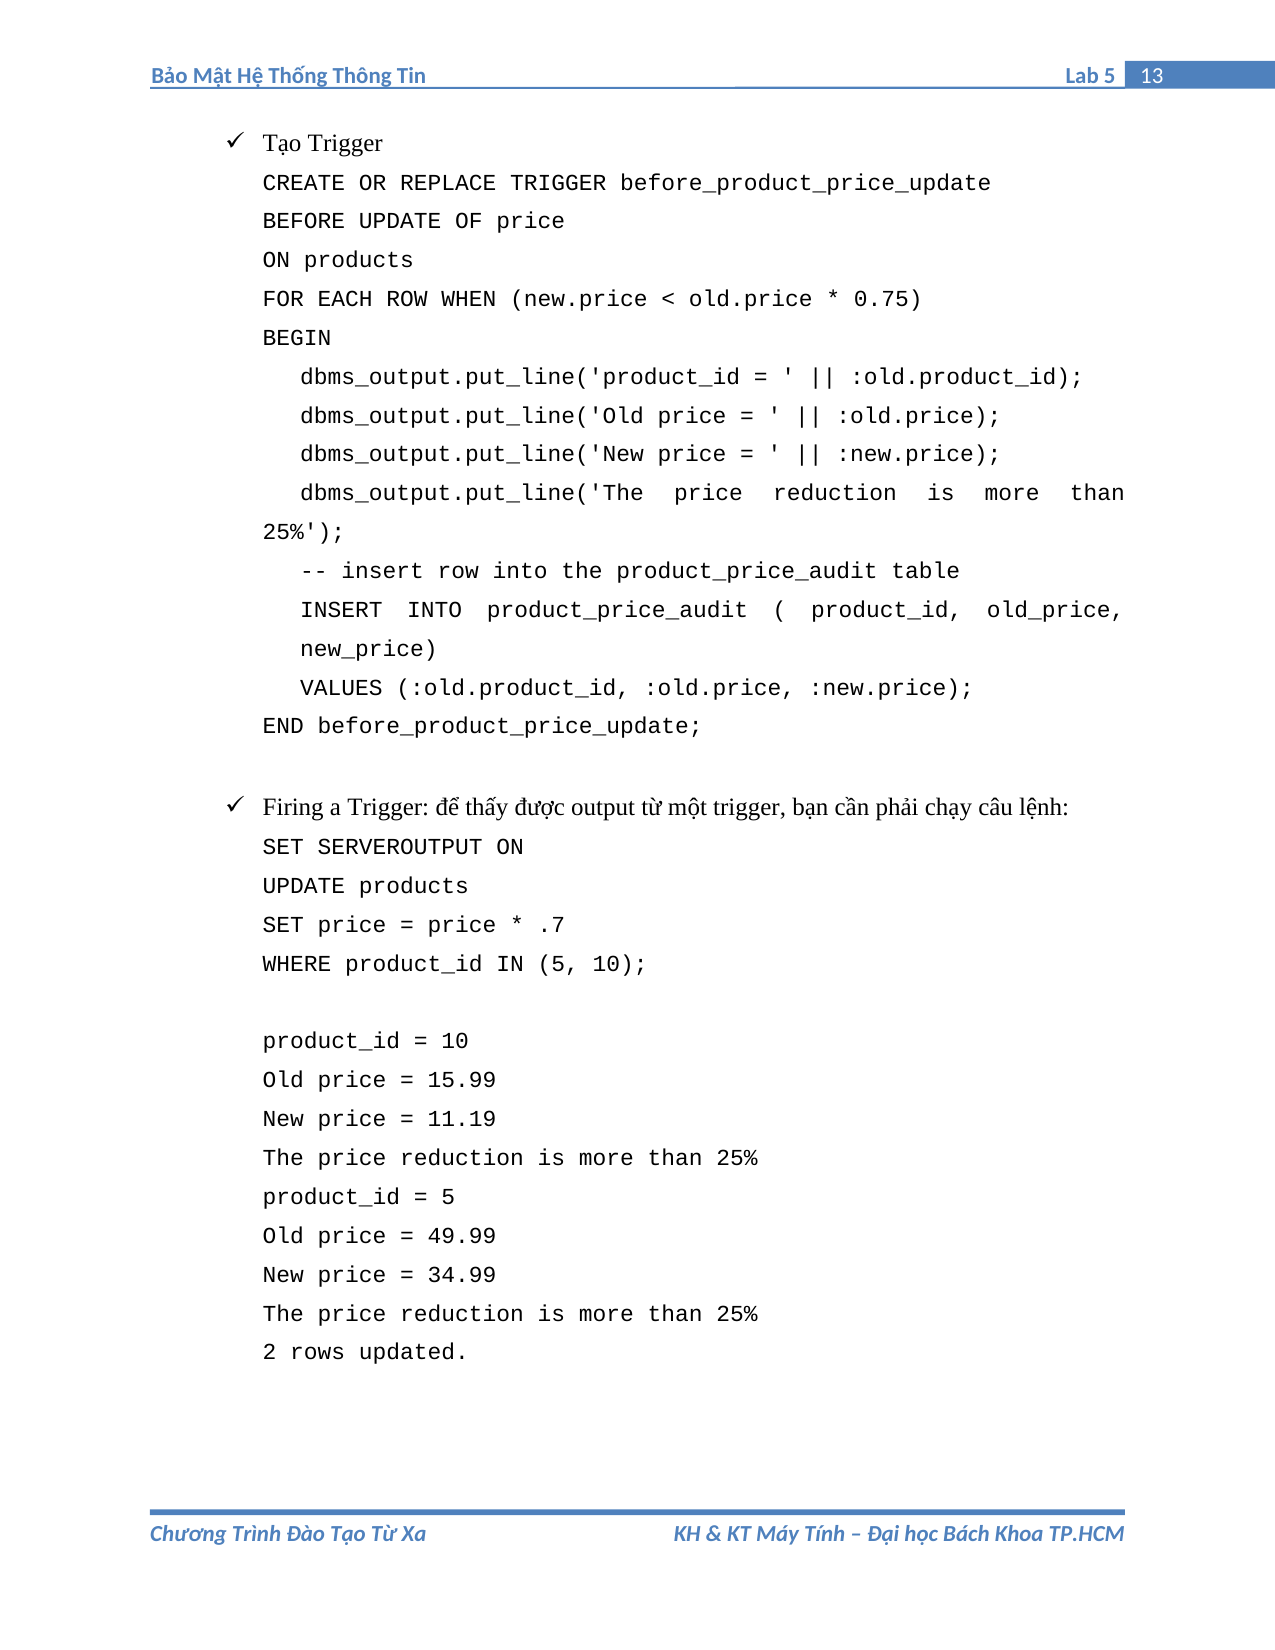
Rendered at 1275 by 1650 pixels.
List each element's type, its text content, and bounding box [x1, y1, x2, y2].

text Old price = 15.99 [262, 1069, 1125, 1095]
text dbms_output.put_line('The price reduction is more than 25%'); [262, 482, 1125, 546]
text BEGIN [262, 326, 1125, 352]
text FOR EACH ROW WHEN (new.price < old.price * 0.75) [262, 287, 1125, 313]
text New price = 34.99 [262, 1263, 1125, 1289]
text WHERE product_id IN (5, 10); [262, 952, 1125, 978]
text New price = 11.19 [262, 1108, 1125, 1133]
text UPDATE products [262, 874, 1125, 900]
text Old price = 49.99 [262, 1224, 1125, 1250]
text CREATE OR REPLACE TRIGGER before_product_price_update [262, 171, 1125, 197]
text product_id = 10 [262, 1030, 1125, 1056]
list Tạo Trigger [225, 128, 1125, 156]
text BEFORE UPDATE OF price [262, 210, 1125, 236]
text dbms_output.put_line('product_id = ' || :old.product_id); [262, 365, 1125, 391]
text SET price = price * .7 [262, 913, 1125, 939]
list Firing a Trigger: để thấy được output từ một trigger, bạn cần phải chạy câu lệnh: [225, 792, 1125, 821]
text ON products [262, 248, 1125, 274]
text END before_product_price_update; [262, 715, 1125, 741]
text 2 rows updated. [262, 1341, 1125, 1367]
text product_id = 5 [262, 1185, 1125, 1211]
text SET SERVEROUTPUT ON [262, 836, 1125, 862]
text The price reduction is more than 25% [262, 1146, 1125, 1172]
text INSERT INTO product_price_audit ( product_id, old_price, new_price) [300, 598, 1125, 663]
text -- insert row into the product_price_audit table [262, 559, 1125, 585]
text The price reduction is more than 25% [262, 1302, 1125, 1328]
text dbms_output.put_line('New price = ' || :new.price); [262, 443, 1125, 469]
text dbms_output.put_line('Old price = ' || :old.price); [262, 404, 1125, 430]
text VALUES (:old.product_id, :old.price, :new.price); [262, 676, 1125, 702]
